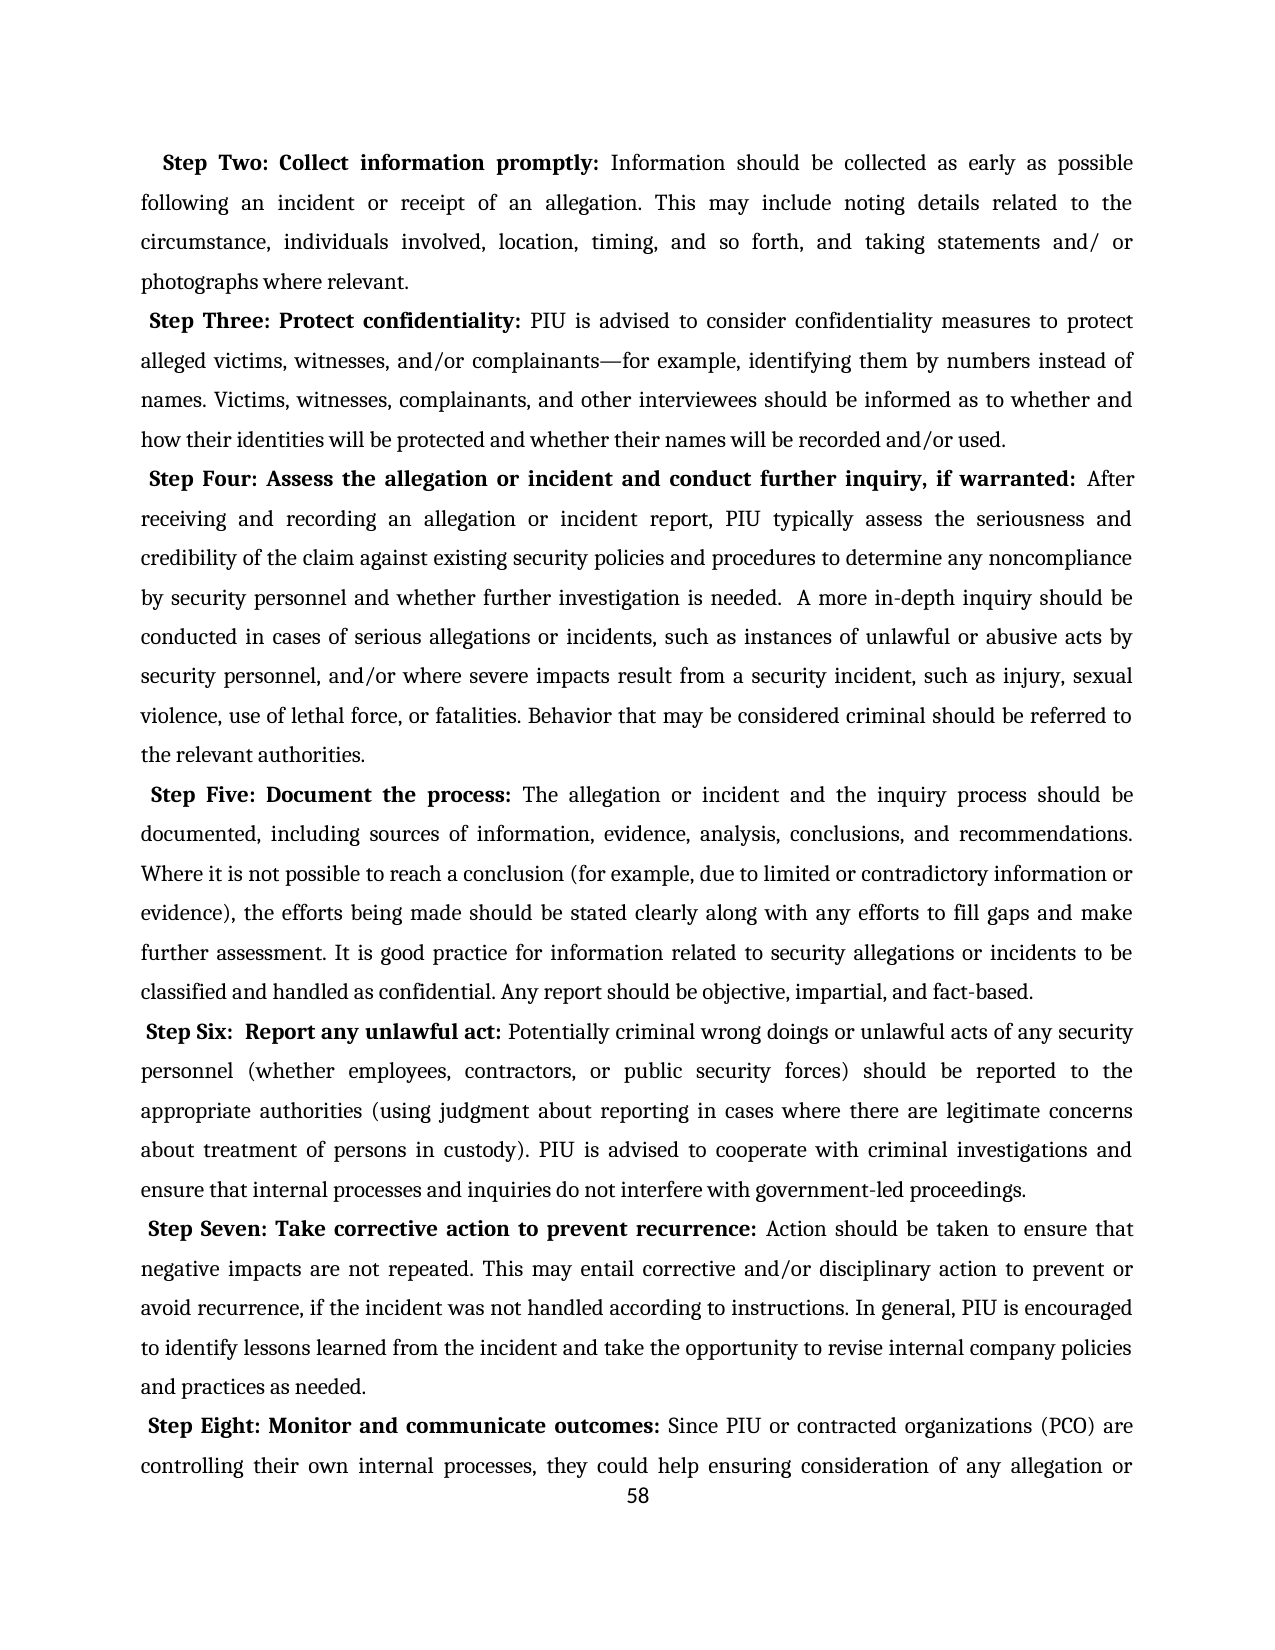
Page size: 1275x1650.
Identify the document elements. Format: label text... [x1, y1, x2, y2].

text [141, 1413, 1134, 1479]
text Step Five: Document the process: The allegation or incident and the inquiry process should be documented, including sources of information, evidence, analysis, conclusions, and recommendations. Where it is not possible to reach a conclusion (for example, due to limited or contradictory information or evidence), the efforts being made should be stated clearly along with any efforts to fill gaps and make further assessment. It is good practice for information related to security allegations or incidents to be classified and handled as confidential. Any report should be objective, impartial, and fact-based. [141, 782, 1134, 1005]
text Step Two: Collect information promptly: Information should be collected as early as possible following an incident or receipt of an allegation. This may include noting details related to the circumstance, individuals involved, location, timing, and so forth, and taking statements and/ or photographs where relevant. [141, 150, 1134, 295]
text Step Three: Protect confidentiality: PIU is advised to consider confidentiality measures to protect alleged victims, witnesses, and/or complainants—for example, identifying them by numbers instead of names. Victims, witnesses, complainants, and other interviewees should be informed as to whether and how their identities will be protected and whether their names will be recorded and/or used. [141, 308, 1134, 453]
text Step Four: Assess the allegation or incident and conduct further inquiry, if warranted: After receiving and recording an allegation or incident report, PIU typically assess the seriousness and credibility of the claim against existing security policies and procedures to determine any noncompliance by security personnel and whether further investigation is needed. A more in-depth inquiry should be conducted in cases of serious allegations or incidents, such as instances of unlawful or abusive acts by security personnel, and/or where severe impacts result from a security incident, such as injury, sexual violence, use of lethal force, or fatalities. Behavior that may be considered criminal should be referred to the relevant authorities. [141, 466, 1134, 768]
text Step Seven: Take corrective action to prevent recurrence: Action should be taken to ensure that negative impacts are not repeated. This may entail corrective and/or disciplinary action to prevent or avoid recurrence, if the incident was not handled according to instructions. In general, PIU is encouraged to identify lessons learned from the incident and take the opportunity to revise internal company policies and practices as needed. [141, 1216, 1134, 1400]
text Step Six: Report any unlawful act: Potentially criminal wrong doings or unlawful acts of any security personnel (whether employees, contractors, or public security forces) should be reported to the appropriate authorities (using judgment about reporting in cases where there are legitimate concerns about treatment of persons in custody). PIU is advised to cooperate with criminal investigations and ensure that internal processes and inquiries do not interfere with government-led proceedings. [141, 1018, 1134, 1203]
